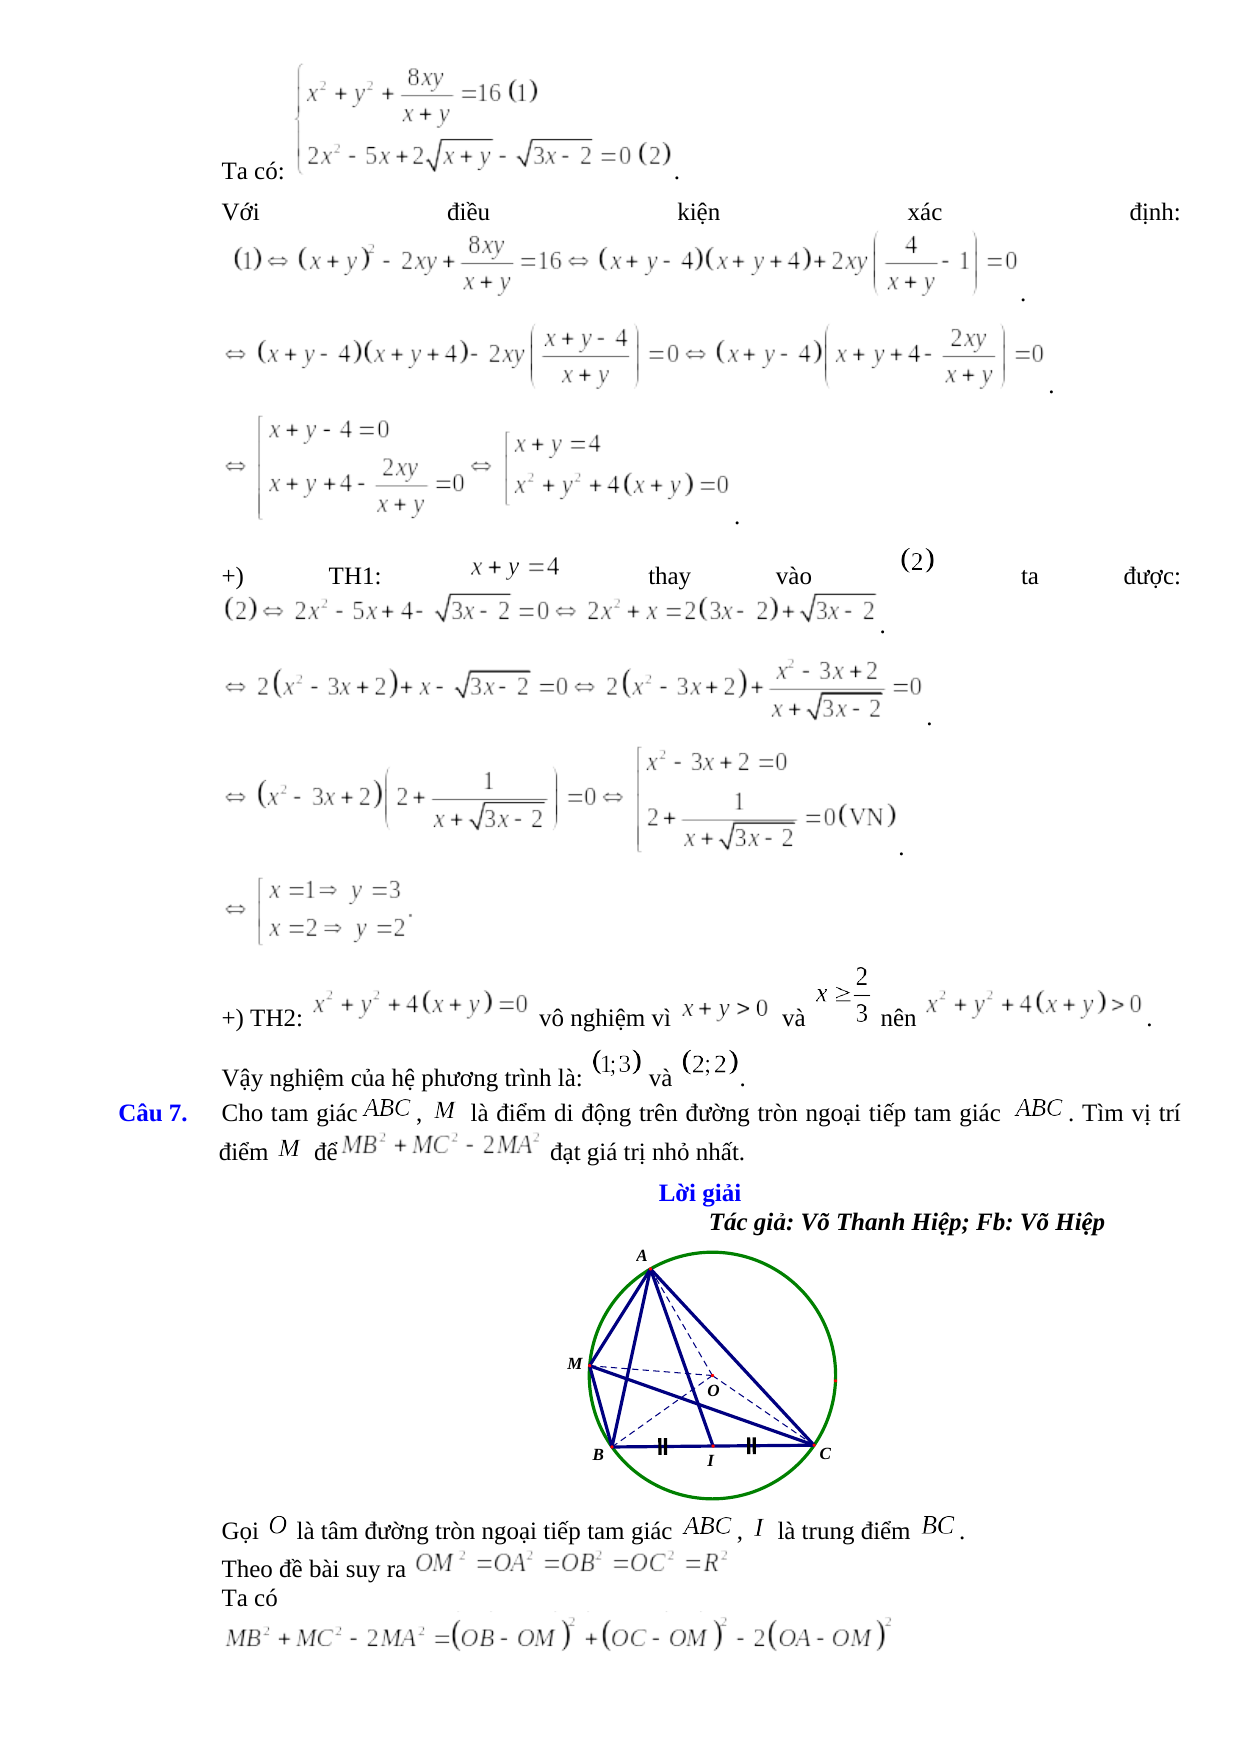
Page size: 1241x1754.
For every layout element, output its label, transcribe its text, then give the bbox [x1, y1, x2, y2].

text Ta có: . [221, 59, 1181, 185]
text Vậy nghiệm của hệ phương trình là: và . [221, 1044, 1181, 1092]
text Ta có [221, 1583, 1181, 1611]
text Theo đề bài suy ra [221, 1544, 1181, 1583]
text Câu 7. Cho tam giác, là điểm di động trên đường tròn ngoại tiếp tam giác . Tìm vị trí điểm để đạt giá trị nhỏ nhất. [118, 1092, 1181, 1165]
text Với điều kiện xác định:. [221, 197, 1181, 306]
text +) TH1: thay vào ta được: . [221, 542, 1181, 639]
text Tác giả: Võ Thanh Hiệp; Fb: Võ Hiệp [221, 1207, 1181, 1235]
text Lời giải [218, 1178, 1181, 1207]
text Gọi là tâm đường tròn ngoại tiếp tam giác , là trung điểm . [221, 1509, 1181, 1544]
text . [221, 319, 1181, 399]
text +) TH2: vô nghiệm vì và nên . [221, 961, 1181, 1032]
text . [221, 652, 1181, 730]
text . [221, 412, 1181, 530]
text . [221, 743, 1181, 861]
